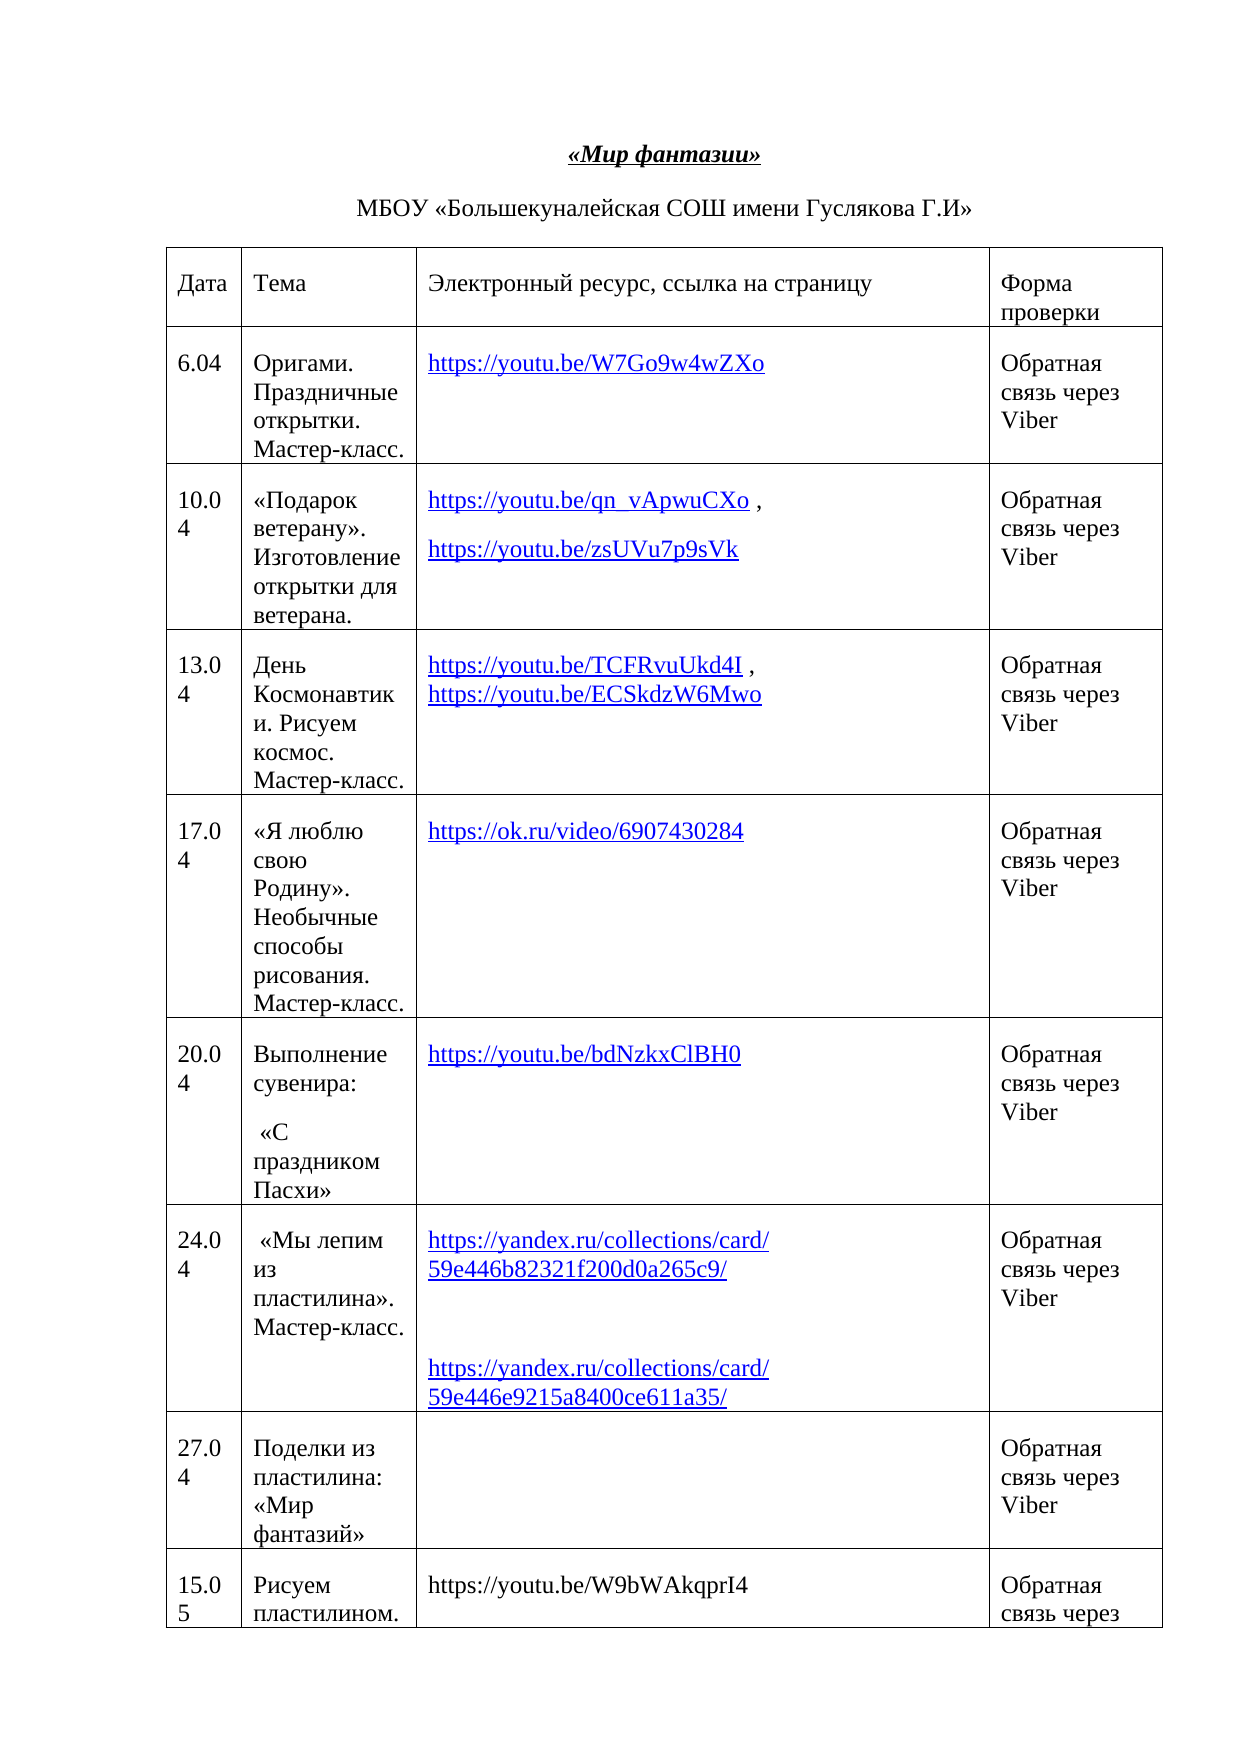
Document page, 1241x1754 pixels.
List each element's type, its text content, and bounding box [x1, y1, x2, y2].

table_cell Выполнение сувенира: «С праздником Пасхи» [242, 1018, 416, 1204]
table_cell Обратная связь через Viber [990, 327, 1162, 463]
table_cell 20.04 [167, 1018, 241, 1204]
table_cell 24.04 [167, 1205, 241, 1411]
text МБОУ «Большекуналейская СОШ имени Гуслякова Г.И» [177, 193, 1152, 222]
table_cell Обратная связь через Viber [990, 795, 1162, 1017]
table_cell Поделки из пластилина: «Мир фантазий» [242, 1412, 416, 1548]
table_cell Обратная связь через Viber [990, 1412, 1162, 1548]
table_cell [417, 1549, 989, 1627]
table_cell 13.04 [167, 630, 241, 794]
table_cell Обратная связь через Viber [990, 1205, 1162, 1411]
table_cell 27.04 [167, 1412, 241, 1548]
table_cell 10.04 [167, 464, 241, 628]
table_cell Обратная связь через Viber [990, 1018, 1162, 1204]
table_cell https://ok.ru/video/6907430284 [417, 795, 989, 1017]
table_cell https://youtu.be/TCFRvuUkd4I , https://youtu.be/ECSkdzW6Mwo [417, 630, 989, 794]
table_cell Обратная связь через Viber [990, 630, 1162, 794]
table_cell 6.04 [167, 327, 241, 463]
table_cell [417, 1412, 989, 1548]
table_cell https://youtu.be/W7Go9w4wZXo [417, 327, 989, 463]
table_cell 17.04 [167, 795, 241, 1017]
table_cell День Космонавтики. Рисуем космос. Мастер-класс. [242, 630, 416, 794]
table_header Тема [242, 248, 416, 326]
table_cell «Я люблю свою Родину». Необычные способы рисования. Мастер-класс. [242, 795, 416, 1017]
table_cell https://yandex.ru/collections/card/59e446b82321f200d0a265c9/ https://yandex.ru/collections/card/59e446e9215a8400ce611a35/ [417, 1205, 989, 1411]
table_header Форма проверки [990, 248, 1162, 326]
table_cell 15.05 [167, 1549, 241, 1627]
table_cell Оригами. Праздничные открытки. Мастер-класс. [242, 327, 416, 463]
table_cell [990, 1549, 1162, 1627]
table_header Дата [167, 248, 241, 326]
table_header Электронный ресурс, ссылка на страницу [417, 248, 989, 326]
table_cell https://youtu.be/bdNzkxClBH0 [417, 1018, 989, 1204]
table_cell https://youtu.be/qn_vApwuCXo , https://youtu.be/zsUVu7p9sVk [417, 464, 989, 628]
table_cell Обратная связь через Viber [990, 464, 1162, 628]
table_cell Рисуем пластилином. [242, 1549, 416, 1627]
table_cell «Мы лепим из пластилина». Мастер-класс. [242, 1205, 416, 1411]
table_cell «Подарок ветерану». Изготовление открытки для ветерана. [242, 464, 416, 628]
text «Мир фантазии» [177, 139, 1152, 168]
